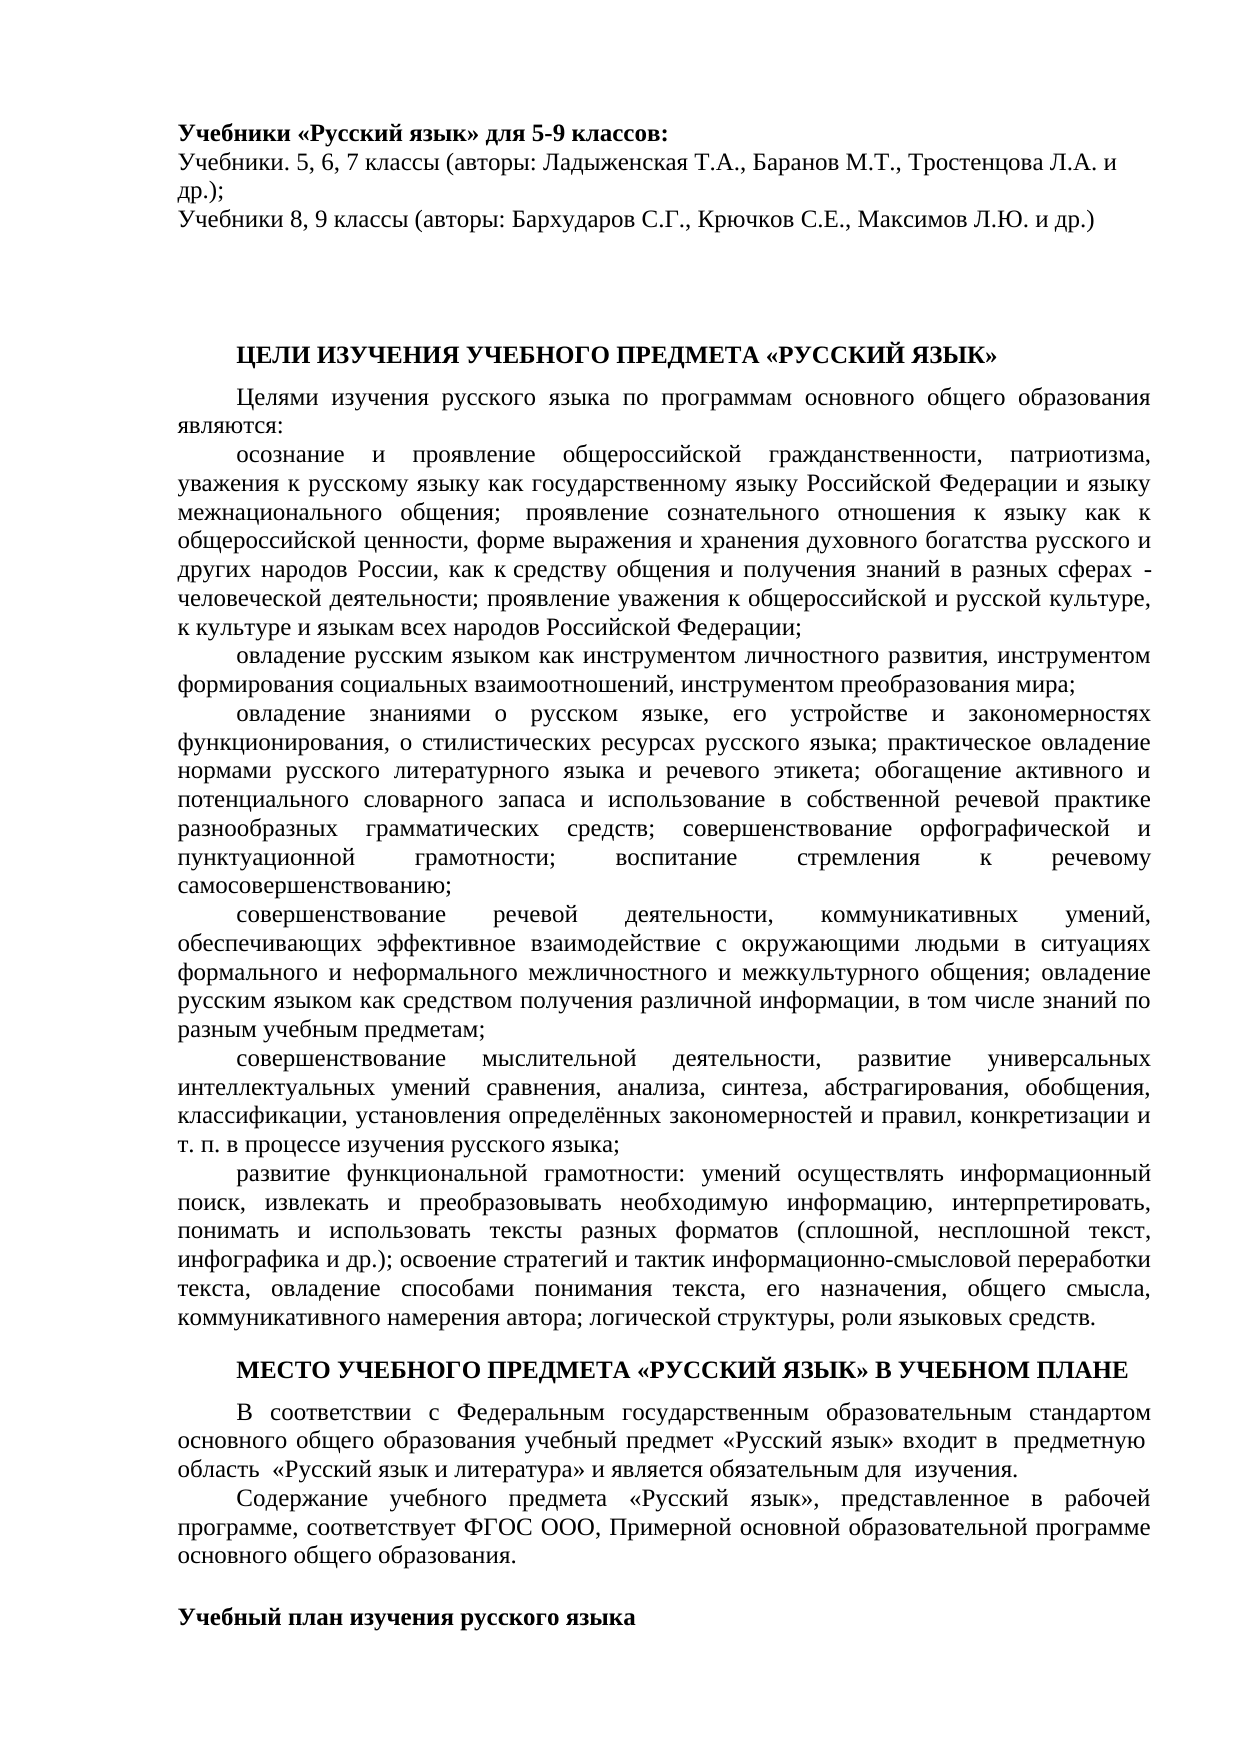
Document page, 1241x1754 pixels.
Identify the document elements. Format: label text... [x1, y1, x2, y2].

text овладение знаниями о русском языке, его устройстве и закономерностях функционирования, о стилистических ресурсах русского языка; практическое овладение нормами русского литературного языка и речевого этикета; обогащение активного и потенциального словарного запаса и использование в собственной речевой практике разнообразных грамматических средств; совершенствование орфографической и пунктуационной грамотности; воспитание стремления к речевому самосовершенствованию; [177, 698, 1152, 899]
text овладение русским языком как инструментом личностного развития, инструментом формирования социальных взаимоотношений, инструментом преобразования мира; [177, 641, 1152, 698]
text ЦЕЛИ ИЗУЧЕНИЯ УЧЕБНОГО ПРЕДМЕТА «РУССКИЙ ЯЗЫК» [177, 341, 1152, 369]
text Учебники. 5, 6, 7 классы (авторы: Ладыженская Т.А., Баранов М.Т., Тростенцова Л.А. и др.); [177, 147, 1152, 204]
text В соответствии с Федеральным государственным образовательным стандартом основного общего образования учебный предмет «Русский язык» входит в предметную область «Русский язык и литература» и является обязательным для изучения. [177, 1397, 1152, 1483]
text совершенствование мыслительной деятельности, развитие универсальных интеллектуальных умений сравнения, анализа, синтеза, абстрагирования, обобщения, классификации, установления определённых закономерностей и правил, конкретизации и т. п. в процессе изучения русского языка; [177, 1043, 1152, 1158]
text развитие функциональной грамотности: умений осуществлять информационный поиск, извлекать и преобразовывать необходимую информацию, интерпретировать, понимать и использовать тексты разных форматов (сплошной, несплошной текст, инфографика и др.); освоение стратегий и тактик информационно-смысловой переработки текста, овладение способами понимания текста, его назначения, общего смысла, коммуникативного намерения автора; логической структуры, роли языковых средств. [177, 1158, 1152, 1331]
text МЕСТО УЧЕБНОГО ПРЕДМЕТА «РУССКИЙ ЯЗЫК» В УЧЕБНОМ ПЛАНЕ [177, 1356, 1152, 1384]
text осознание и проявление общероссийской гражданственности, патриотизма, уважения к русскому языку как государственному языку Российской Федерации и языку межнационального общения; проявление сознательного отношения к языку как к общероссийской ценности, форме выражения и хранения духовного богатства русского и других народов России, как к средству общения и получения знаний в разных сферах человеческой деятельности; проявление уважения к общероссийской и русской культуре, к культуре и языкам всех народов Российской Федерации; [177, 439, 1152, 641]
text Учебники 8, 9 классы (авторы: Бархударов С.Г., Крючков С.Е., Максимов Л.Ю. и др.) [177, 204, 1152, 233]
text Учебники «Русский язык» для 5-9 классов: [177, 118, 1152, 147]
text совершенствование речевой деятельности, коммуникативных умений, обеспечивающих эффективное взаимодействие с окружающими людьми в ситуациях формального и неформального межличностного и межкультурного общения; овладение русским языком как средством получения различной информации, в том числе знаний по разным учебным предметам; [177, 899, 1152, 1043]
text Целями изучения русского языка по программам основного общего образования являются: [177, 382, 1152, 439]
text Учебный план изучения русского языка [177, 1602, 1152, 1631]
text Содержание учебного предмета «Русский язык», представленное в рабочей программе, соответствует ФГОС ООО, Примерной основной образовательной программе основного общего образования. [177, 1483, 1152, 1569]
